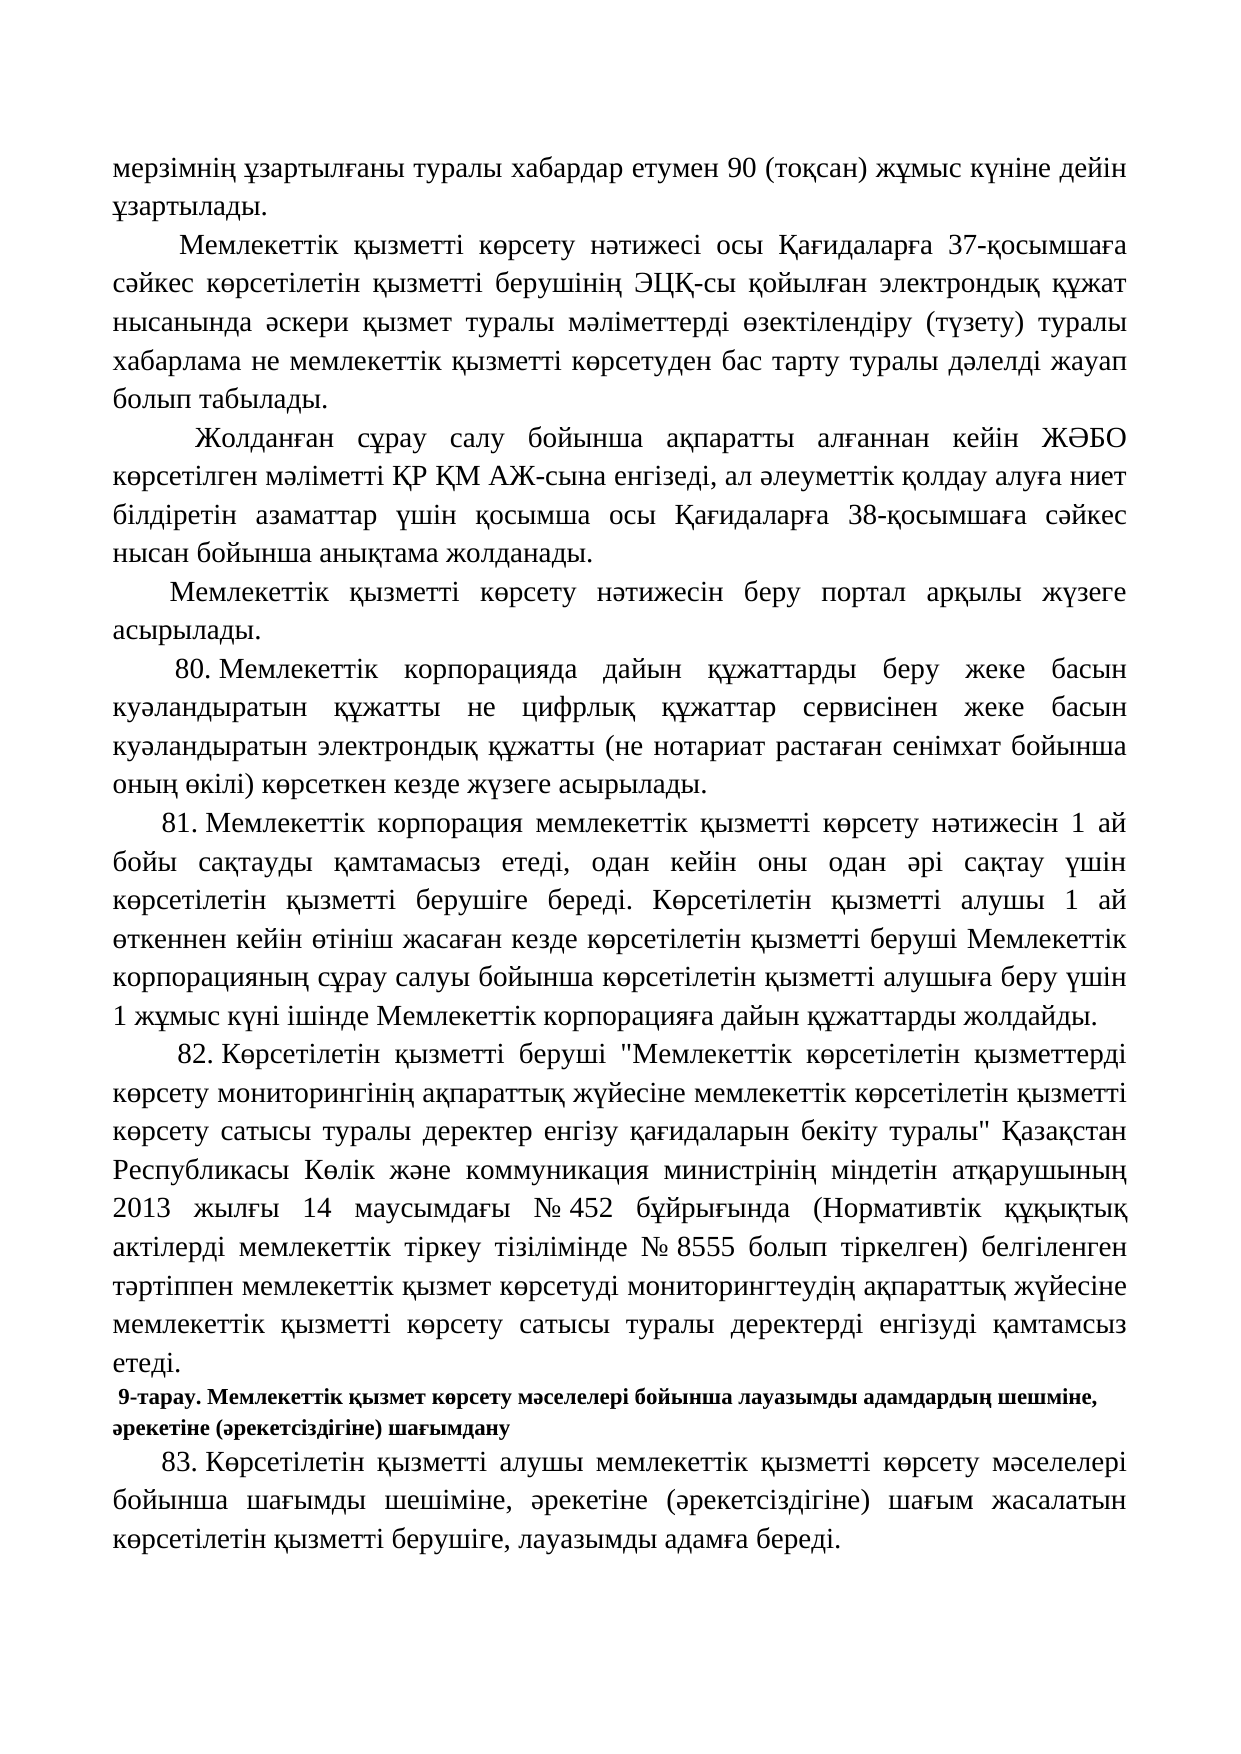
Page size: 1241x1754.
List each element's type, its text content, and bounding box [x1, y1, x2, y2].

text 80. Мемлекеттік корпорацияда дайын құжаттарды беру жеке басын куәландыратын құжатты не цифрлық құжаттар сервисінен жеке басын куәландыратын электрондық құжатты (не нотариат растаған сенімхат бойынша оның өкілі) көрсеткен кезде жүзеге асырылады. [112, 651, 1128, 800]
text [112, 150, 1128, 222]
text Мемлекеттік қызметті көрсету нәтижесін беру портал арқылы жүзеге асырылады. [112, 574, 1128, 646]
text 9-тарау. Мемлекеттік қызмет көрсету мәселелері бойынша лауазымды адамдардың шешміне, әрекетіне (әрекетсіздігіне) шағымдану [112, 1383, 1128, 1440]
text 83. Көрсетілетін қызметті алушы мемлекеттік қызметті көрсету мәселелері бойынша шағымды шешіміне, әрекетіне (әрекетсіздігіне) шағым жасалатын көрсетілетін қызметті берушіге, лауазымды адамға береді. [112, 1444, 1128, 1554]
text Жолданған сұрау салу бойынша ақпаратты алғаннан кейін ЖӘБО көрсетілген мәліметті ҚР ҚМ АЖ-сына енгізеді, ал әлеуметтік қолдау алуға ниет білдіретін азаматтар үшін қосымша осы Қағидаларға 38-қосымшаға сәйкес нысан бойынша анықтама жолданады. [112, 420, 1128, 569]
text Мемлекеттік қызметті көрсету нәтижесі осы Қағидаларға 37-қосымшаға сәйкес көрсетілетін қызметті берушінің ЭЦҚ-сы қойылған электрондық құжат нысанында әскери қызмет туралы мәліметтерді өзектілендіру (түзету) туралы хабарлама не мемлекеттік қызметті көрсетуден бас тарту туралы дәлелді жауап болып табылады. [112, 227, 1128, 415]
text 82. Көрсетілетін қызметті беруші "Мемлекеттік көрсетілетін қызметтерді көрсету мониторингінің ақпараттық жүйесіне мемлекеттік көрсетілетін қызметті көрсету сатысы туралы деректер енгізу қағидаларын бекіту туралы" Қазақстан Республикасы Көлік және коммуникация министрінің міндетін атқарушының 2013 жылғы 14 маусымдағы № 452 бұйрығында (Нормативтік құқықтық актілерді мемлекеттік тіркеу тізілімінде № 8555 болып тіркелген) белгіленген тәртіппен мемлекеттік қызмет көрсетуді мониторингтеудің ақпараттық жүйесіне мемлекеттік қызметті көрсету сатысы туралы деректерді енгізуді қамтамсыз етеді. [112, 1036, 1128, 1378]
text 81. Мемлекеттік корпорация мемлекеттік қызметті көрсету нәтижесін 1 ай бойы сақтауды қамтамасыз етеді, одан кейін оны одан әрі сақтау үшін көрсетілетін қызметті берушіге береді. Көрсетілетін қызметті алушы 1 ай өткеннен кейін өтініш жасаған кезде көрсетілетін қызметті беруші Мемлекеттік корпорацияның сұрау салуы бойынша көрсетілетін қызметті алушыға беру үшін 1 жұмыс күні ішінде Мемлекеттік корпорацияға дайын құжаттарды жолдайды. [112, 805, 1128, 1031]
